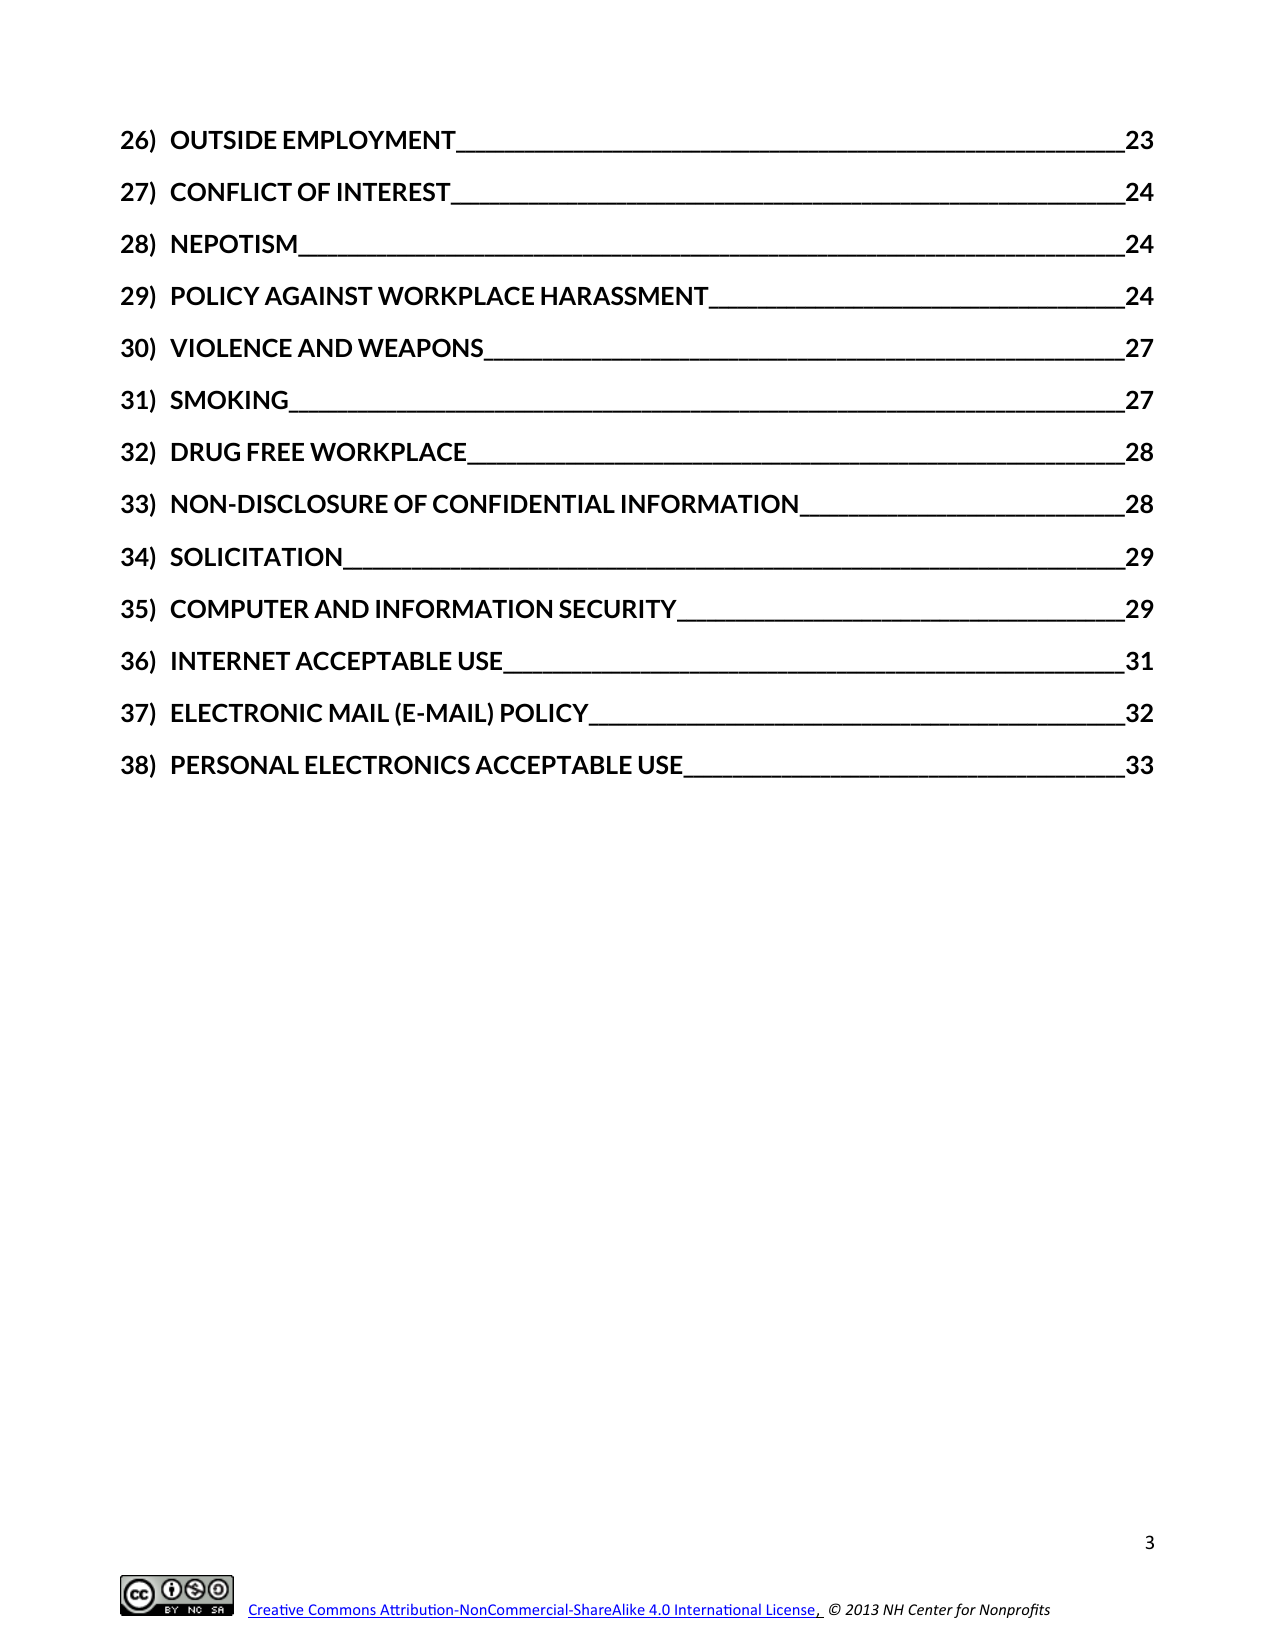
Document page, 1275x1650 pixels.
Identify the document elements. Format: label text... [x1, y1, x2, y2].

text 27) CONFLICT OF INTEREST 24 [120, 175, 1155, 207]
text 33) NON-DISCLOSURE OF CONFIDENTIAL INFORMATION 28 [120, 488, 1155, 519]
text 29) POLICY AGAINST WORKPLACE HARASSMENT 24 [120, 279, 1155, 311]
text 35) COMPUTER AND INFORMATION SECURITY 29 [120, 592, 1155, 623]
text 34) SOLICITATION 29 [120, 540, 1155, 571]
picture [120, 1575, 234, 1616]
text 31) SMOKING 27 [120, 384, 1155, 415]
text 37) ELECTRONIC MAIL (E-MAIL) POLICY 32 [120, 696, 1155, 727]
text 38) PERSONAL ELECTRONICS ACCEPTABLE USE 33 [120, 748, 1155, 779]
text 30) VIOLENCE AND WEAPONS 27 [120, 332, 1155, 363]
text 36) INTERNET ACCEPTABLE USE 31 [120, 644, 1155, 675]
text 28) NEPOTISM 24 [120, 227, 1155, 259]
text 32) DRUG FREE WORKPLACE 28 [120, 436, 1155, 467]
text 26) OUTSIDE EMPLOYMENT 23 [120, 123, 1155, 154]
